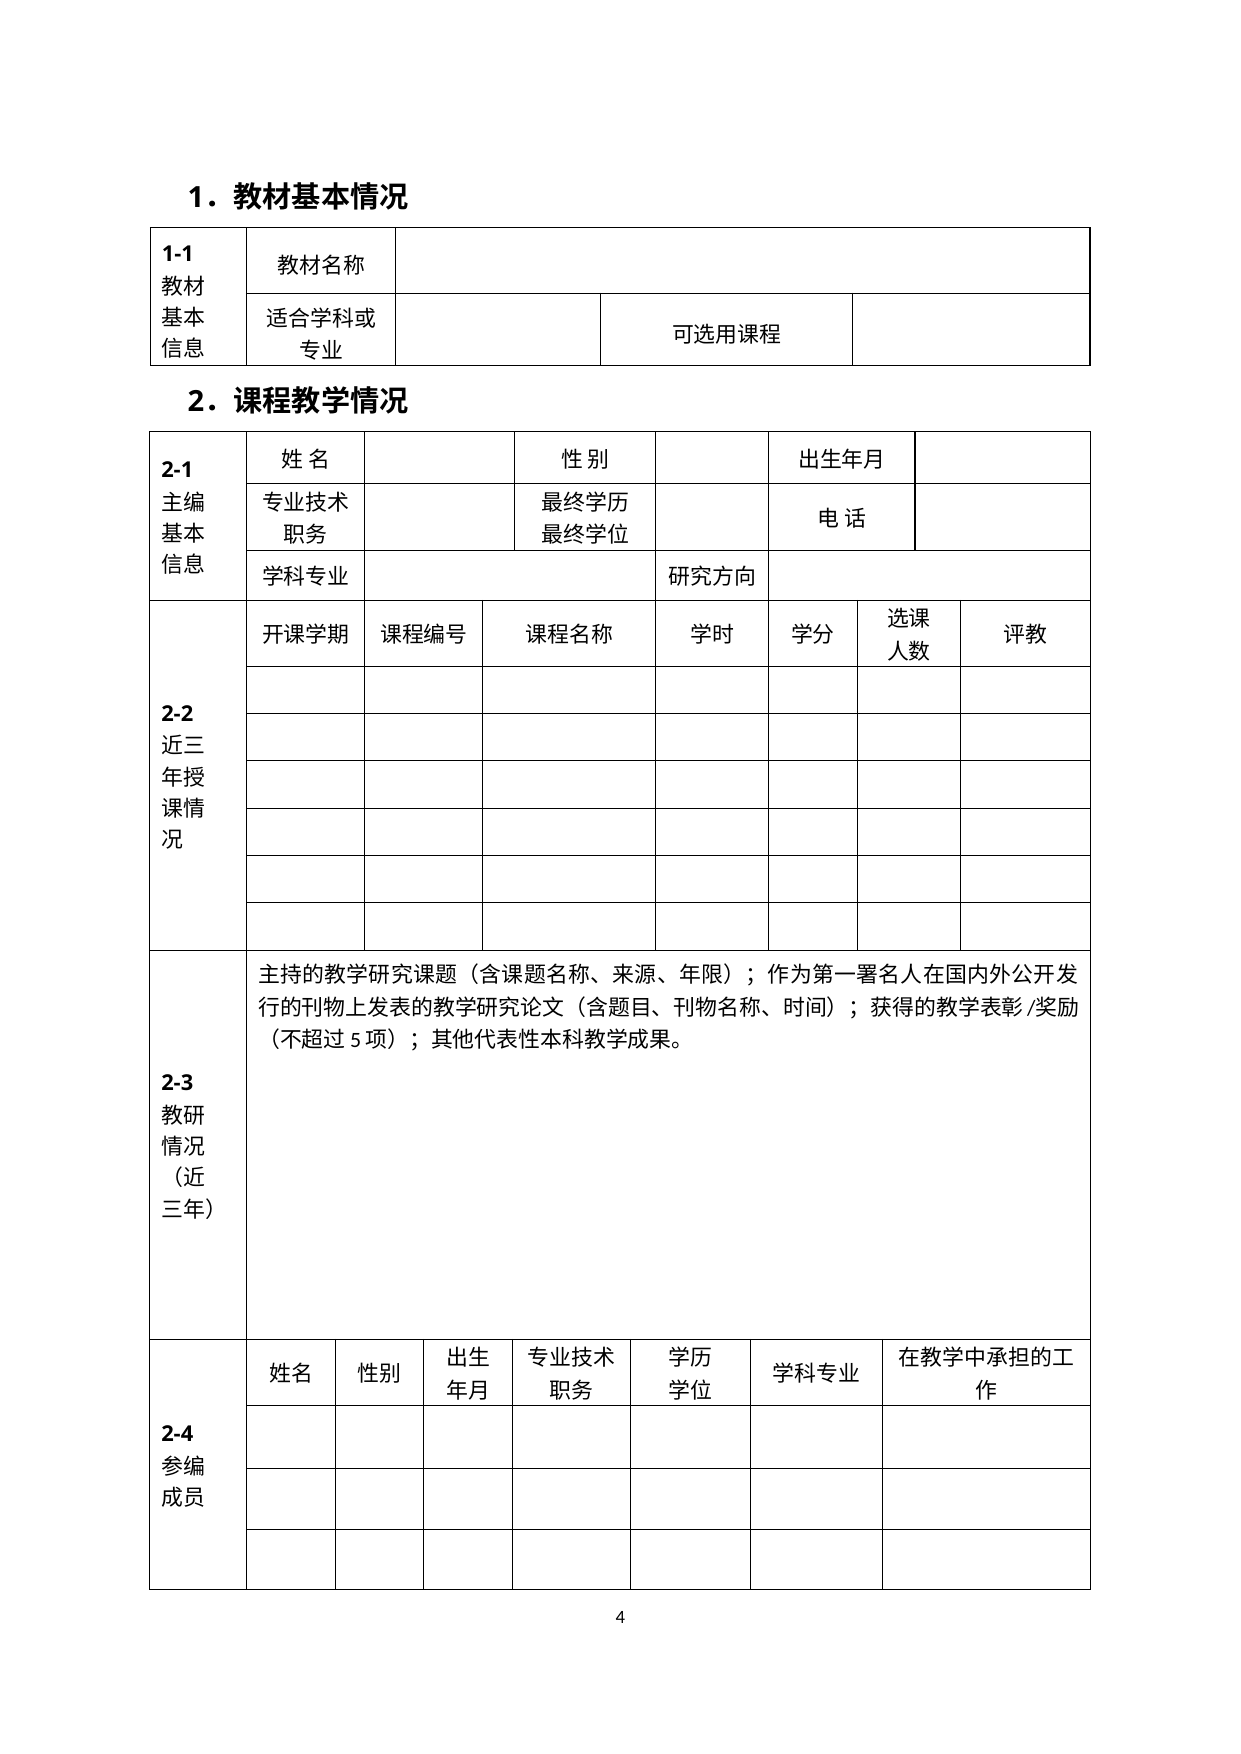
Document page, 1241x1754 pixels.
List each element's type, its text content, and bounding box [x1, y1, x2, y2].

table_cell [769, 856, 857, 902]
table_cell [247, 714, 364, 760]
table_cell [631, 1469, 750, 1528]
table_cell [483, 667, 655, 713]
table_header [365, 432, 514, 483]
table_cell [365, 903, 482, 949]
table_cell 开课学期 [247, 601, 364, 666]
table_cell [483, 761, 655, 808]
table_cell [858, 667, 960, 713]
table_cell 2-2 近三 年授 课情 况 [150, 601, 246, 949]
table_cell [656, 809, 768, 855]
table_cell [247, 1406, 335, 1467]
table_cell [769, 667, 857, 713]
table_cell 选课 人数 [858, 601, 960, 666]
table_cell [656, 484, 768, 549]
table_cell [656, 714, 768, 760]
table_cell [424, 1530, 512, 1589]
table_cell [365, 484, 514, 549]
table_cell 最终学历 最终学位 [515, 484, 655, 549]
table_cell 研究方向 [656, 551, 768, 600]
table_cell 评教 [961, 601, 1090, 666]
table_cell [961, 667, 1090, 713]
table_cell [483, 714, 655, 760]
table_cell 课程编号 [365, 601, 482, 666]
table_cell [424, 1406, 512, 1467]
table_cell [769, 903, 857, 949]
table_cell 学分 [769, 601, 857, 666]
table_cell [483, 903, 655, 949]
table_cell [656, 856, 768, 902]
table_header 出生年月 [769, 432, 914, 483]
table_cell [961, 714, 1090, 760]
table_header [656, 432, 768, 483]
table_cell 适合学科或专业 [247, 294, 395, 365]
table_cell 电 话 [769, 484, 914, 549]
table_cell [247, 1530, 335, 1589]
table_cell [365, 761, 482, 808]
table_header [396, 228, 1089, 293]
text 1．教材基本情况 [187, 162, 1053, 227]
table_cell [858, 856, 960, 902]
table_cell [858, 761, 960, 808]
table_cell [424, 1469, 512, 1528]
table_cell 出生 年月 [424, 1340, 512, 1405]
table_header 性 别 [515, 432, 655, 483]
table_cell 学科专业 [247, 551, 364, 600]
table_cell [769, 809, 857, 855]
table_cell [961, 761, 1090, 808]
table_cell 学历 学位 [631, 1340, 750, 1405]
table_cell [656, 903, 768, 949]
table_cell [365, 667, 482, 713]
table_cell [247, 856, 364, 902]
table_cell 2-3 教研 情况 （近 三年） [150, 951, 246, 1339]
table_cell 学科专业 [751, 1340, 882, 1405]
table_cell [247, 903, 364, 949]
table_cell 课程名称 [483, 601, 655, 666]
table_cell [247, 761, 364, 808]
table_cell [751, 1530, 882, 1589]
table_cell 专业技术职务 [513, 1340, 630, 1405]
table_cell [656, 667, 768, 713]
table_cell [858, 903, 960, 949]
table_cell [751, 1406, 882, 1467]
table_cell 性别 [336, 1340, 423, 1405]
table_cell [858, 809, 960, 855]
table_header [916, 432, 1090, 483]
table_header 教材名称 [247, 228, 395, 293]
table_cell [365, 809, 482, 855]
table_cell [853, 294, 1089, 365]
text 2．课程教学情况 [187, 366, 1053, 431]
table_cell [631, 1406, 750, 1467]
table_cell [396, 294, 600, 365]
table_cell [336, 1469, 423, 1528]
table_cell [336, 1406, 423, 1467]
table_cell [883, 1469, 1090, 1528]
table_cell [883, 1406, 1090, 1467]
table_cell [769, 551, 1090, 600]
table_cell [247, 667, 364, 713]
table_cell [513, 1469, 630, 1528]
table_cell [961, 856, 1090, 902]
table_cell [483, 856, 655, 902]
table_cell 可选用课程 [601, 294, 852, 365]
table_cell [247, 809, 364, 855]
table_cell [513, 1406, 630, 1467]
table_cell 主持的教学研究课题（含课题名称、来源、年限）；作为第一署名人在国内外公开发行的刊物上发表的教学研究论文（含题目、刊物名称、时间）；获得的教学表彰/奖励（不超过5项）；其他代表性本科教学成果。 [247, 951, 1090, 1339]
table_cell 在教学中承担的工作 [883, 1340, 1090, 1405]
table_cell [656, 761, 768, 808]
table_cell 学时 [656, 601, 768, 666]
table_cell [858, 714, 960, 760]
table_cell 姓名 [247, 1340, 335, 1405]
table_header 姓 名 [247, 432, 364, 483]
table_cell [365, 714, 482, 760]
table_cell [883, 1530, 1090, 1589]
table_cell [631, 1530, 750, 1589]
table_cell 专业技术 职务 [247, 484, 364, 549]
table_cell [961, 903, 1090, 949]
table_cell [336, 1530, 423, 1589]
table_cell [483, 809, 655, 855]
table_header 2-1 主编 基本 信息 [150, 432, 246, 600]
table_cell 2-4 参编 成员 [150, 1340, 246, 1589]
table_cell [769, 761, 857, 808]
table_cell [916, 484, 1090, 549]
table_cell [365, 551, 655, 600]
table_cell [513, 1530, 630, 1589]
table_cell [769, 714, 857, 760]
table_cell [751, 1469, 882, 1528]
table_header 1-1 教材 基本 信息 [151, 228, 246, 365]
table_cell [247, 1469, 335, 1528]
table_cell [961, 809, 1090, 855]
table_cell [365, 856, 482, 902]
